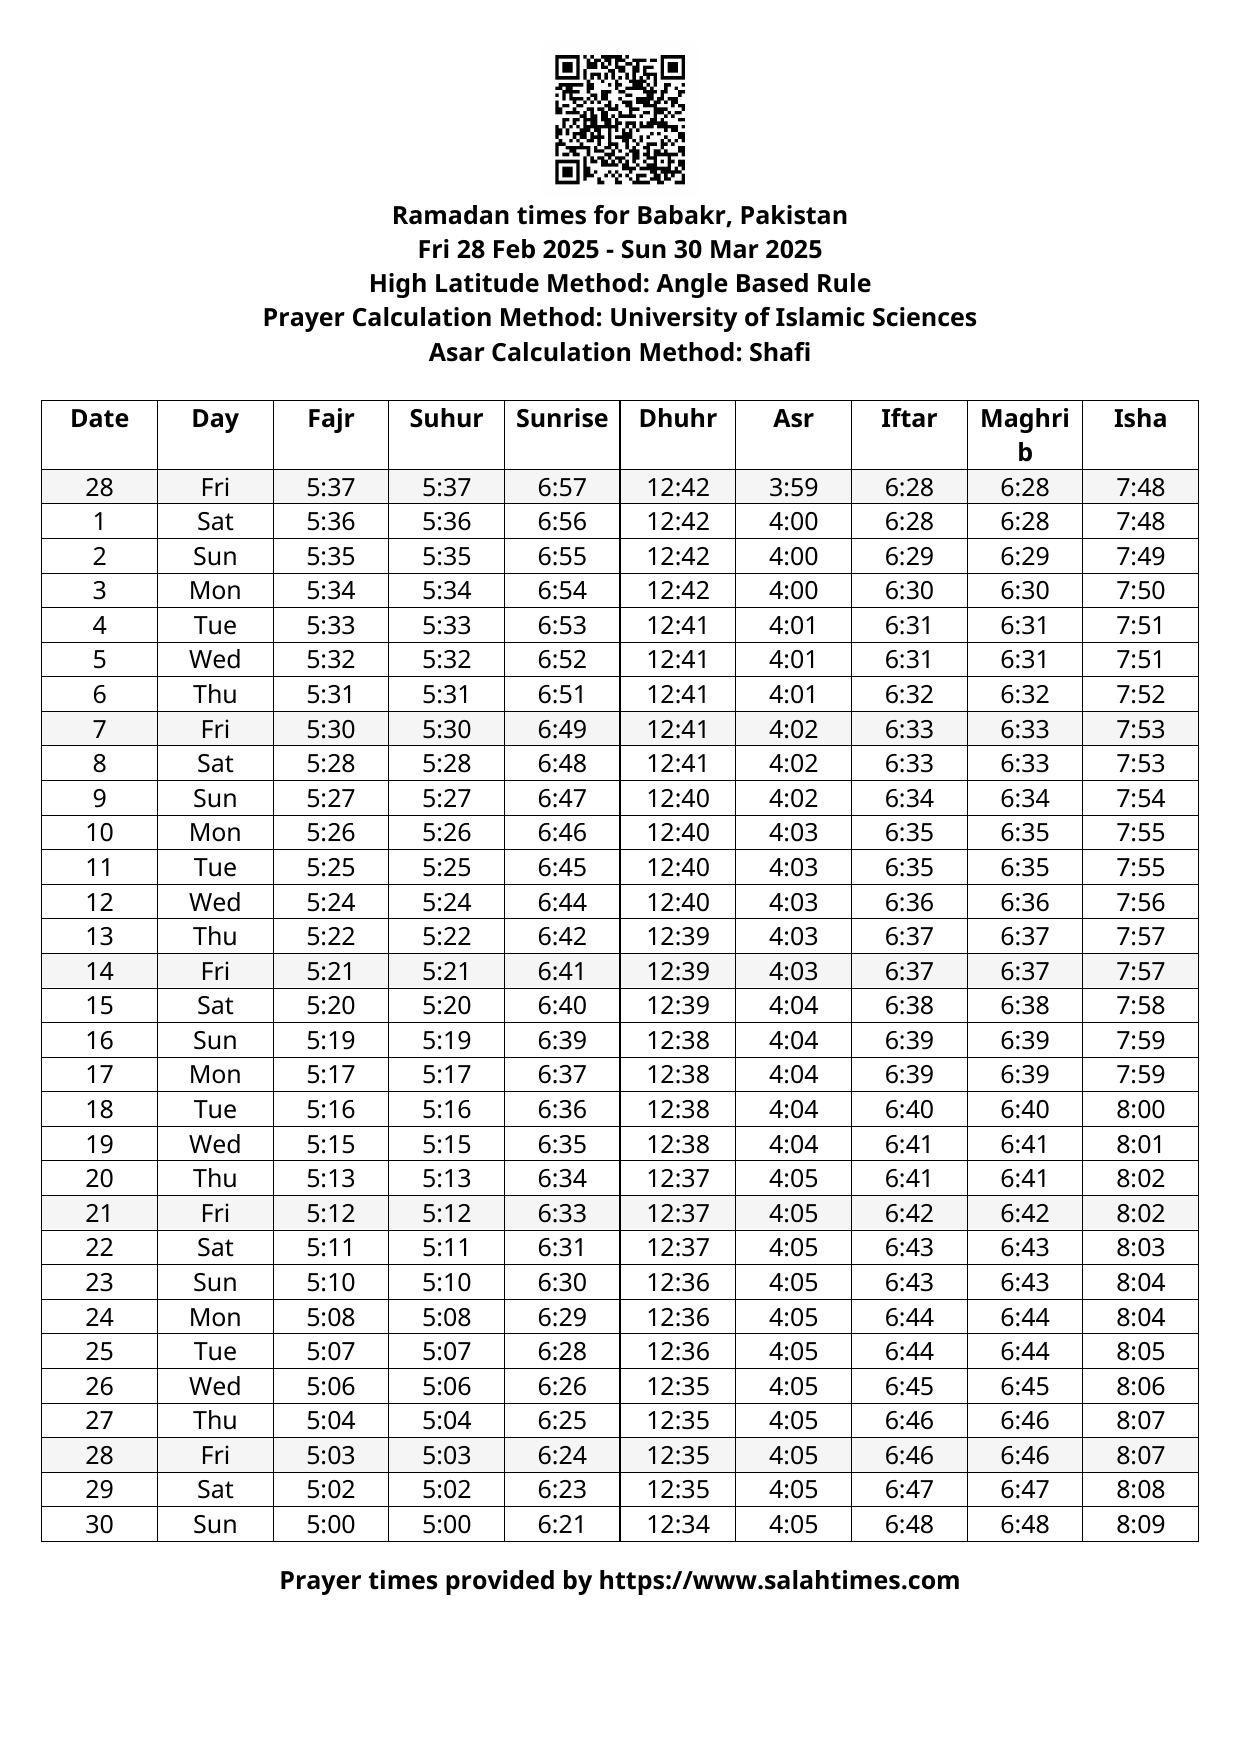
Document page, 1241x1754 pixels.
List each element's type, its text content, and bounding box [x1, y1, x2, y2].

table_cell 4:02 [736, 781, 851, 814]
table_cell 12:36 [621, 1300, 735, 1333]
table_cell 8:02 [1083, 1161, 1198, 1195]
table_cell 5:21 [389, 954, 504, 987]
table_cell 5:02 [389, 1473, 504, 1506]
table_cell 7:56 [1083, 885, 1198, 918]
table_cell 6:24 [505, 1438, 619, 1472]
table_cell 7:57 [1083, 954, 1198, 987]
table_cell 6:46 [852, 1404, 967, 1437]
table_cell 5:34 [274, 574, 388, 607]
table_cell Fri [158, 712, 273, 745]
table_cell 6:41 [852, 1161, 967, 1195]
table_cell 29 [42, 1473, 157, 1506]
table_cell 25 [42, 1334, 157, 1368]
table_cell 5:21 [274, 954, 388, 987]
table_cell 5:35 [389, 539, 504, 572]
table_cell 6:34 [968, 781, 1082, 814]
table_cell 19 [42, 1127, 157, 1160]
table_cell 4:01 [736, 608, 851, 642]
table_cell 5:22 [274, 919, 388, 953]
table_cell Sun [158, 539, 273, 572]
table_header Dhuhr [621, 401, 735, 469]
table_cell 6:39 [852, 1058, 967, 1091]
table_cell 6:28 [852, 504, 967, 538]
table_cell 6:47 [852, 1473, 967, 1506]
table_cell 6:28 [505, 1334, 619, 1368]
table_header Isha [1083, 401, 1198, 469]
table_cell Thu [158, 1404, 273, 1437]
table_cell Tue [158, 850, 273, 884]
table_cell 6:36 [968, 885, 1082, 918]
table_cell 5:27 [274, 781, 388, 814]
table_cell 5:34 [389, 574, 504, 607]
table_cell 7:49 [1083, 539, 1198, 572]
table_cell 4:05 [736, 1196, 851, 1229]
table_cell 6:21 [505, 1507, 619, 1541]
table_cell 6:31 [968, 643, 1082, 676]
table_cell 5:10 [274, 1265, 388, 1299]
table_cell 6:37 [968, 954, 1082, 987]
table_cell 6:32 [968, 677, 1082, 711]
table_cell 12:37 [621, 1196, 735, 1229]
table_cell 8:07 [1083, 1438, 1198, 1472]
table_cell 7:48 [1083, 470, 1198, 503]
table_cell 6:47 [505, 781, 619, 814]
table_cell 4:00 [736, 539, 851, 572]
table_cell 8 [42, 746, 157, 780]
table_cell 5:13 [389, 1161, 504, 1195]
table_cell 12:38 [621, 1127, 735, 1160]
table_cell 4:05 [736, 1404, 851, 1437]
table_cell 6:37 [852, 954, 967, 987]
table_cell 5:24 [389, 885, 504, 918]
table_cell 4:05 [736, 1265, 851, 1299]
table_cell 6:29 [852, 539, 967, 572]
table_cell 6:35 [505, 1127, 619, 1160]
table_cell 12:35 [621, 1473, 735, 1506]
table_cell 7:51 [1083, 608, 1198, 642]
table_cell 21 [42, 1196, 157, 1229]
table_cell 12:35 [621, 1369, 735, 1402]
table_cell 8:04 [1083, 1300, 1198, 1333]
table_cell 4:05 [736, 1369, 851, 1402]
table_cell 6:30 [505, 1265, 619, 1299]
table_cell 6:31 [505, 1231, 619, 1264]
table_cell 4:05 [736, 1334, 851, 1368]
table_cell Wed [158, 1127, 273, 1160]
table_header Day [158, 401, 273, 469]
table_cell 5:22 [389, 919, 504, 953]
table_cell 7:55 [1083, 816, 1198, 849]
table_cell 5:12 [389, 1196, 504, 1229]
table_cell 5:26 [389, 816, 504, 849]
table_cell 4:03 [736, 816, 851, 849]
table_cell 12:41 [621, 746, 735, 780]
text Asar Calculation Method: Shafi [42, 334, 1198, 368]
table_cell 7:59 [1083, 1058, 1198, 1091]
table_cell 6:40 [968, 1092, 1082, 1126]
table_cell 6:45 [505, 850, 619, 884]
table_cell 5:07 [274, 1334, 388, 1368]
table_cell 6:48 [505, 746, 619, 780]
table_cell 11 [42, 850, 157, 884]
table_cell 5:19 [389, 1023, 504, 1057]
table_cell 24 [42, 1300, 157, 1333]
table_cell 5:03 [274, 1438, 388, 1472]
table_cell Mon [158, 1058, 273, 1091]
table_cell Sun [158, 1023, 273, 1057]
table_cell 12:39 [621, 989, 735, 1022]
table_cell 6:57 [505, 470, 619, 503]
table_cell 6:33 [852, 712, 967, 745]
table_cell 6:29 [968, 539, 1082, 572]
table_cell Tue [158, 608, 273, 642]
table_cell 4:05 [736, 1161, 851, 1195]
table_cell 5:32 [274, 643, 388, 676]
table_cell 4:05 [736, 1438, 851, 1472]
table_cell 4:05 [736, 1300, 851, 1333]
table_cell 6:55 [505, 539, 619, 572]
table_cell 5:15 [389, 1127, 504, 1160]
table_cell 4:04 [736, 1092, 851, 1126]
table_cell 4:02 [736, 746, 851, 780]
table_cell 5:30 [389, 712, 504, 745]
table_cell 6:34 [505, 1161, 619, 1195]
table_cell 6:56 [505, 504, 619, 538]
table_cell 6:46 [505, 816, 619, 849]
table_cell 5:37 [274, 470, 388, 503]
table_cell 26 [42, 1369, 157, 1402]
table_cell 6:42 [852, 1196, 967, 1229]
table_cell 4:00 [736, 574, 851, 607]
table_cell 6:37 [968, 919, 1082, 953]
table_cell 6:35 [852, 816, 967, 849]
table_cell 6:47 [968, 1473, 1082, 1506]
table_cell Mon [158, 574, 273, 607]
table_cell 12:39 [621, 919, 735, 953]
table_cell 6:39 [852, 1023, 967, 1057]
table_cell 7:52 [1083, 677, 1198, 711]
table_cell 6:41 [852, 1127, 967, 1160]
table_cell 6:28 [968, 504, 1082, 538]
table_cell 6:23 [505, 1473, 619, 1506]
table_cell 12:42 [621, 539, 735, 572]
table_cell 5:12 [274, 1196, 388, 1229]
table_cell 12:40 [621, 885, 735, 918]
table_cell Fri [158, 1438, 273, 1472]
table_cell Sun [158, 1265, 273, 1299]
table_cell 6:46 [968, 1404, 1082, 1437]
table_cell 5:02 [274, 1473, 388, 1506]
table_cell 4:00 [736, 504, 851, 538]
table_cell 5:04 [274, 1404, 388, 1437]
table_cell 16 [42, 1023, 157, 1057]
table_cell 5:11 [274, 1231, 388, 1264]
table_cell 6:44 [968, 1334, 1082, 1368]
table_cell 6:33 [968, 712, 1082, 745]
table_cell 5:31 [389, 677, 504, 711]
table_cell Wed [158, 885, 273, 918]
table_cell Thu [158, 919, 273, 953]
table_cell 12:36 [621, 1265, 735, 1299]
table_cell 4:03 [736, 850, 851, 884]
table_cell 4:04 [736, 1058, 851, 1091]
table_cell Thu [158, 1161, 273, 1195]
table_cell 6:43 [968, 1265, 1082, 1299]
table_cell 4:05 [736, 1473, 851, 1506]
table_cell 5:06 [274, 1369, 388, 1402]
table_cell 6:46 [968, 1438, 1082, 1472]
table_cell 6:42 [505, 919, 619, 953]
table_cell 4:05 [736, 1507, 851, 1541]
table_cell 6:48 [968, 1507, 1082, 1541]
table_cell 6:39 [968, 1058, 1082, 1091]
table_cell 6:53 [505, 608, 619, 642]
table_cell Sat [158, 746, 273, 780]
table_cell 7:53 [1083, 746, 1198, 780]
table_header Sunrise [505, 401, 619, 469]
table_cell 5:25 [389, 850, 504, 884]
table_cell 5:24 [274, 885, 388, 918]
table_cell 6:36 [852, 885, 967, 918]
table_cell 8:07 [1083, 1404, 1198, 1437]
table_cell 4:03 [736, 954, 851, 987]
table_cell 12:38 [621, 1092, 735, 1126]
table_cell 3:59 [736, 470, 851, 503]
table_cell 6:25 [505, 1404, 619, 1437]
table_cell 6:26 [505, 1369, 619, 1402]
table_cell 6:40 [505, 989, 619, 1022]
table_cell 6:29 [505, 1300, 619, 1333]
table_cell 30 [42, 1507, 157, 1541]
table_cell 5:07 [389, 1334, 504, 1368]
table_cell 8:03 [1083, 1231, 1198, 1264]
table_cell 6:41 [968, 1161, 1082, 1195]
table_cell 7:55 [1083, 850, 1198, 884]
table_cell 6:31 [968, 608, 1082, 642]
table_cell Wed [158, 643, 273, 676]
table_cell 6:28 [852, 470, 967, 503]
table_cell 12:40 [621, 816, 735, 849]
table_cell Mon [158, 816, 273, 849]
table_cell 6:41 [968, 1127, 1082, 1160]
table_cell 6:43 [852, 1265, 967, 1299]
table_cell 5:36 [389, 504, 504, 538]
table_cell 8:06 [1083, 1369, 1198, 1402]
table_cell 7:51 [1083, 643, 1198, 676]
table_cell 1 [42, 504, 157, 538]
table_cell 12:35 [621, 1404, 735, 1437]
table_cell 6:33 [505, 1196, 619, 1229]
table_cell 6:44 [505, 885, 619, 918]
table_cell 6:39 [968, 1023, 1082, 1057]
table_cell 9 [42, 781, 157, 814]
table_cell 5 [42, 643, 157, 676]
table_cell 3 [42, 574, 157, 607]
table_cell Sat [158, 1473, 273, 1506]
table_cell 4:01 [736, 677, 851, 711]
table_cell 5:28 [389, 746, 504, 780]
table_cell 6:44 [968, 1300, 1082, 1333]
table_header Fajr [274, 401, 388, 469]
table_cell 5:33 [274, 608, 388, 642]
table_cell 7:53 [1083, 712, 1198, 745]
table_cell Tue [158, 1334, 273, 1368]
text High Latitude Method: Angle Based Rule [42, 266, 1198, 300]
table_cell 6:45 [852, 1369, 967, 1402]
table_cell 6:48 [852, 1507, 967, 1541]
table_cell 6:35 [852, 850, 967, 884]
table_header Suhur [389, 401, 504, 469]
table_cell 5:27 [389, 781, 504, 814]
table_cell 6:42 [968, 1196, 1082, 1229]
table_cell 7:58 [1083, 989, 1198, 1022]
table_cell 8:01 [1083, 1127, 1198, 1160]
table_cell Fri [158, 1196, 273, 1229]
table_cell 12:41 [621, 712, 735, 745]
table_header Iftar [852, 401, 967, 469]
table_cell 5:17 [274, 1058, 388, 1091]
table_cell 18 [42, 1092, 157, 1126]
text Prayer Calculation Method: University of Islamic Sciences [42, 300, 1198, 334]
table_cell 6:41 [505, 954, 619, 987]
table_cell 10 [42, 816, 157, 849]
table_cell 15 [42, 989, 157, 1022]
table_cell 8:08 [1083, 1473, 1198, 1506]
table_cell 14 [42, 954, 157, 987]
table_cell 5:16 [389, 1092, 504, 1126]
table_cell 6:43 [968, 1231, 1082, 1264]
table_cell 28 [42, 1438, 157, 1472]
table_cell 12:42 [621, 574, 735, 607]
table_cell 12:38 [621, 1023, 735, 1057]
table_header Asr [736, 401, 851, 469]
table_cell 5:33 [389, 608, 504, 642]
table_cell 5:17 [389, 1058, 504, 1091]
table_cell Mon [158, 1300, 273, 1333]
table_cell 5:19 [274, 1023, 388, 1057]
table_cell 6:33 [852, 746, 967, 780]
table_cell 12:36 [621, 1334, 735, 1368]
table_cell 5:28 [274, 746, 388, 780]
table_cell 5:10 [389, 1265, 504, 1299]
table_cell 12:37 [621, 1231, 735, 1264]
table_cell 12 [42, 885, 157, 918]
table_cell 7:50 [1083, 574, 1198, 607]
table_cell 6:54 [505, 574, 619, 607]
table_cell 12:34 [621, 1507, 735, 1541]
table_cell 6:45 [968, 1369, 1082, 1402]
table_cell Wed [158, 1369, 273, 1402]
table_cell 6:30 [968, 574, 1082, 607]
table_cell 5:25 [274, 850, 388, 884]
table_cell 6:28 [968, 470, 1082, 503]
table_cell 27 [42, 1404, 157, 1437]
table_cell 5:11 [389, 1231, 504, 1264]
table_cell Fri [158, 470, 273, 503]
table_cell 5:00 [274, 1507, 388, 1541]
table_cell 8:00 [1083, 1092, 1198, 1126]
table_cell Sat [158, 989, 273, 1022]
table_cell 12:40 [621, 781, 735, 814]
table_header Maghrib [968, 401, 1082, 469]
table_cell 12:37 [621, 1161, 735, 1195]
table_cell 4:04 [736, 1127, 851, 1160]
table_cell 12:39 [621, 954, 735, 987]
table_cell 6:33 [968, 746, 1082, 780]
table_cell 7:48 [1083, 504, 1198, 538]
table_cell Sat [158, 504, 273, 538]
table_cell Thu [158, 677, 273, 711]
table_cell 6:31 [852, 608, 967, 642]
table_cell 5:32 [389, 643, 504, 676]
table_cell 6:30 [852, 574, 967, 607]
table_cell 12:41 [621, 677, 735, 711]
table_cell Sun [158, 781, 273, 814]
table_cell 4:01 [736, 643, 851, 676]
table_cell Sat [158, 1231, 273, 1264]
table_cell 6:37 [505, 1058, 619, 1091]
table_cell 7 [42, 712, 157, 745]
table_cell 5:35 [274, 539, 388, 572]
table_cell 6:46 [852, 1438, 967, 1472]
table_cell 5:16 [274, 1092, 388, 1126]
text Prayer times provided by https://www.salahtimes.com [42, 1563, 1198, 1597]
table_cell 8:02 [1083, 1196, 1198, 1229]
table_cell 4:04 [736, 1023, 851, 1057]
text Fri 28 Feb 2025 - Sun 30 Mar 2025 [42, 232, 1198, 266]
table_cell 12:42 [621, 504, 735, 538]
table_cell Tue [158, 1092, 273, 1126]
table_cell 13 [42, 919, 157, 953]
table_cell 5:03 [389, 1438, 504, 1472]
table_cell 4:04 [736, 989, 851, 1022]
table_cell 5:15 [274, 1127, 388, 1160]
table_cell 12:35 [621, 1438, 735, 1472]
table_cell 6:52 [505, 643, 619, 676]
table_cell 17 [42, 1058, 157, 1091]
table_cell 6:43 [852, 1231, 967, 1264]
table_cell 4:03 [736, 885, 851, 918]
table_cell 6:40 [852, 1092, 967, 1126]
table_cell 5:00 [389, 1507, 504, 1541]
table_cell 7:57 [1083, 919, 1198, 953]
table_cell 5:31 [274, 677, 388, 711]
table_cell 20 [42, 1161, 157, 1195]
table_cell 6:38 [852, 989, 967, 1022]
table_cell 28 [42, 470, 157, 503]
table_cell 5:04 [389, 1404, 504, 1437]
table_cell 8:09 [1083, 1507, 1198, 1541]
picture [542, 41, 699, 198]
table_cell 12:42 [621, 470, 735, 503]
table_cell 6:32 [852, 677, 967, 711]
table_cell 22 [42, 1231, 157, 1264]
table_cell 6:39 [505, 1023, 619, 1057]
table_cell 5:36 [274, 504, 388, 538]
table_cell 4:05 [736, 1231, 851, 1264]
table_cell 12:41 [621, 608, 735, 642]
table_cell 5:06 [389, 1369, 504, 1402]
table_cell 7:59 [1083, 1023, 1198, 1057]
table_cell 2 [42, 539, 157, 572]
table_cell 12:40 [621, 850, 735, 884]
table_cell 6:38 [968, 989, 1082, 1022]
table_cell 4:02 [736, 712, 851, 745]
table_cell 5:30 [274, 712, 388, 745]
table_cell 6:51 [505, 677, 619, 711]
table_cell 5:13 [274, 1161, 388, 1195]
table_cell 8:04 [1083, 1265, 1198, 1299]
table_cell Sun [158, 1507, 273, 1541]
table_cell 4 [42, 608, 157, 642]
table_cell 6:36 [505, 1092, 619, 1126]
table_cell 6:31 [852, 643, 967, 676]
table_cell 5:20 [389, 989, 504, 1022]
table_cell 12:38 [621, 1058, 735, 1091]
table_cell Fri [158, 954, 273, 987]
table_cell 6:35 [968, 816, 1082, 849]
table_cell 5:37 [389, 470, 504, 503]
table_cell 6 [42, 677, 157, 711]
table_cell 7:54 [1083, 781, 1198, 814]
text Ramadan times for Babakr, Pakistan [42, 198, 1198, 232]
table_cell 6:49 [505, 712, 619, 745]
table_cell 12:41 [621, 643, 735, 676]
table_cell 5:20 [274, 989, 388, 1022]
table_cell 6:34 [852, 781, 967, 814]
table_cell 5:26 [274, 816, 388, 849]
table_cell 6:44 [852, 1334, 967, 1368]
table_cell 4:03 [736, 919, 851, 953]
table_header Date [42, 401, 157, 469]
table_cell 5:08 [389, 1300, 504, 1333]
table_cell 6:44 [852, 1300, 967, 1333]
table_cell 6:37 [852, 919, 967, 953]
table_cell 6:35 [968, 850, 1082, 884]
table_cell 23 [42, 1265, 157, 1299]
table_cell 5:08 [274, 1300, 388, 1333]
table_cell 8:05 [1083, 1334, 1198, 1368]
